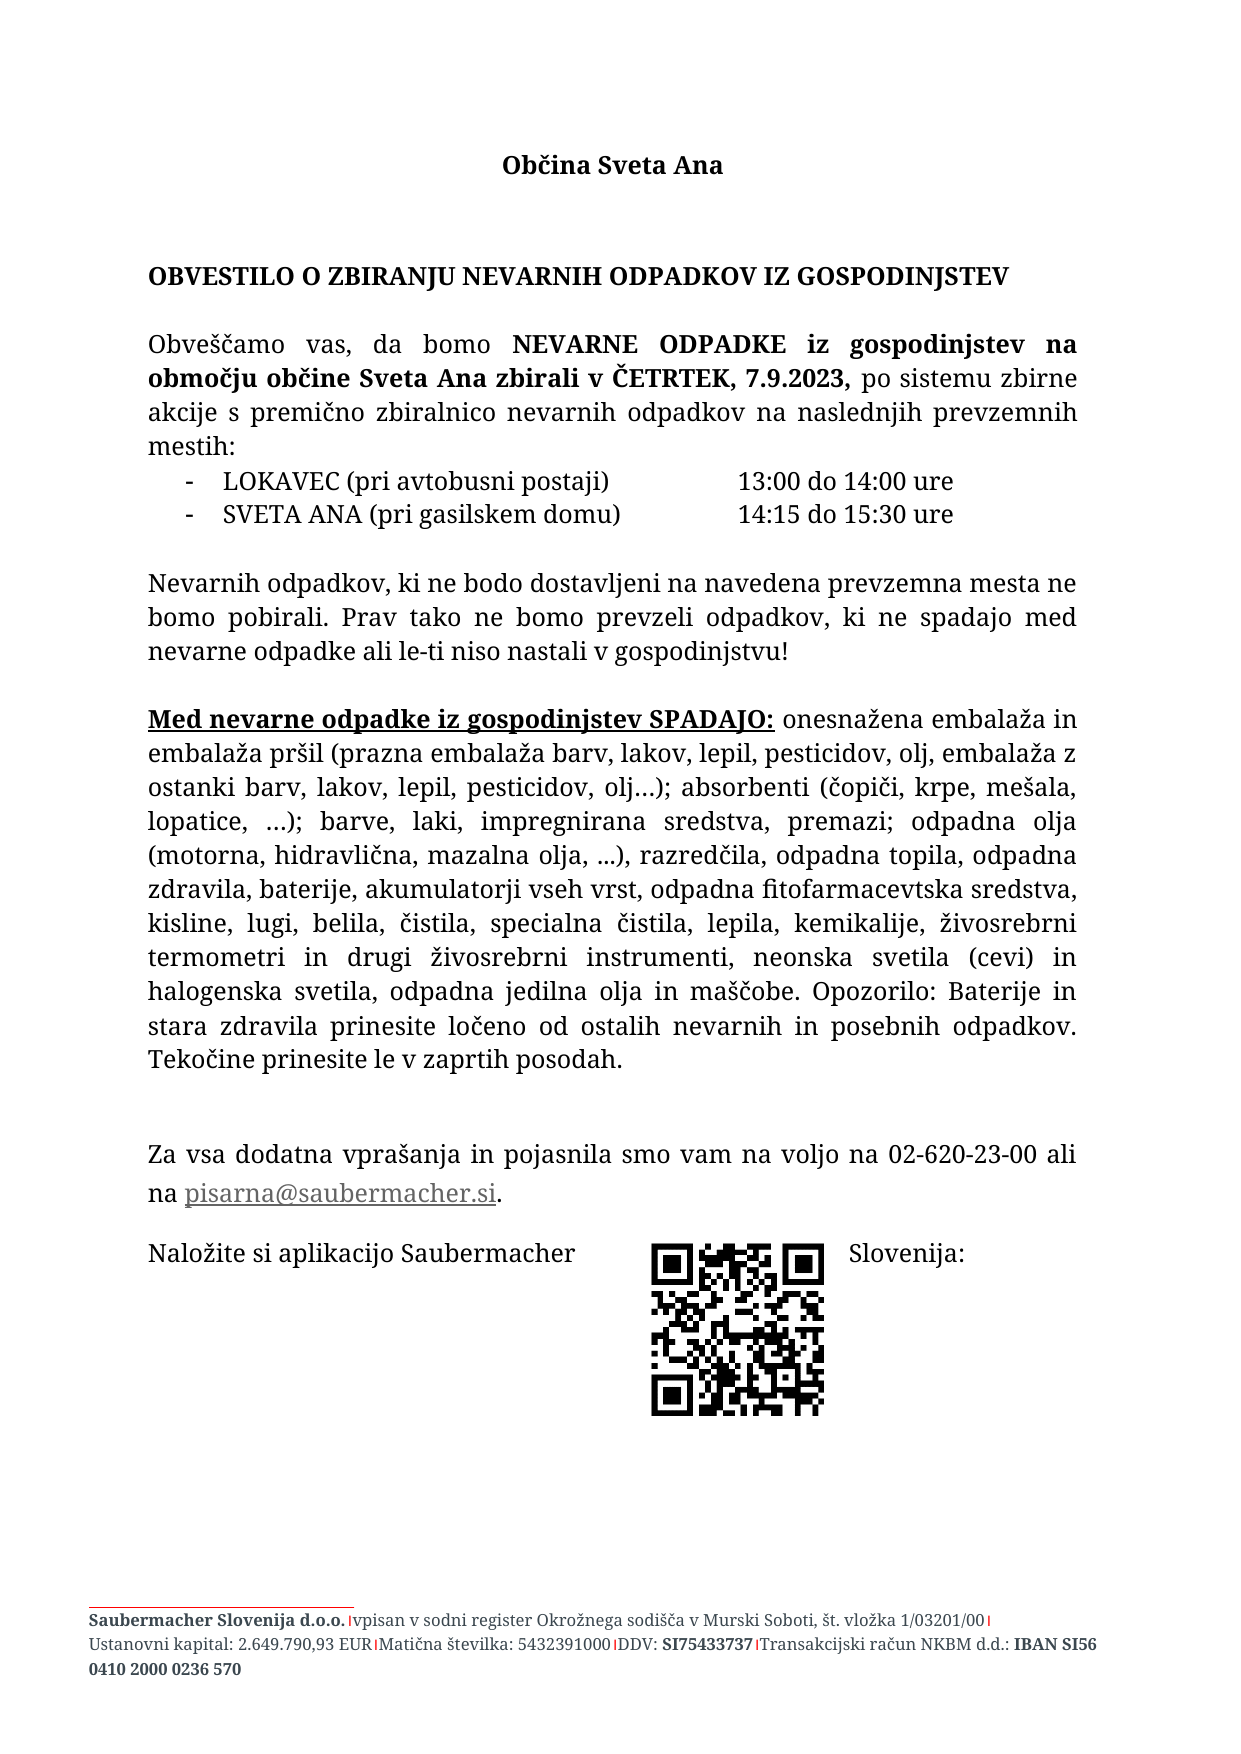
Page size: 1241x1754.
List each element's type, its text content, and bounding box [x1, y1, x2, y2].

text Za vsa dodatna vprašanja in pojasnila smo vam na voljo na 02-620-23-00 ali na pisarna@saubermacher.si. [148, 1136, 1078, 1209]
text Obveščamo vas, da bomo NEVARNE ODPADKE iz gospodinjstev na območju občine Sveta Ana zbirali v ČETRTEK, 7.9.2023, po sistemu zbirne akcije s premično zbiralnico nevarnih odpadkov na naslednjih prevzemnih mestih: [148, 327, 1078, 463]
picture [645, 1237, 830, 1422]
list LOKAVEC (pri avtobusni postaji) 13:00 do 14:00 ure [185, 463, 1078, 497]
text Med nevarne odpadke iz gospodinjstev SPADAJO: onesnažena embalaža in embalaža pršil (prazna embalaža barv, lakov, lepil, pesticidov, olj, embalaža z ostanki barv, lakov, lepil, pesticidov, olj…); absorbenti (čopiči, krpe, mešala, lopatice, …); barve, laki, impregnirana sredstva, premazi; odpadna olja (motorna, hidravlična, mazalna olja, ...), razredčila, odpadna topila, odpadna zdravila, baterije, akumulatorji vseh vrst, odpadna fitofarmacevtska sredstva, kisline, lugi, belila, čistila, specialna čistila, lepila, kemikalije, živosrebrni termometri in drugi živosrebrni instrumenti, neonska svetila (cevi) in halogenska svetila, odpadna jedilna olja in maščobe. Opozorilo: Baterije in stara zdravila prinesite ločeno od ostalih nevarnih in posebnih odpadkov. Tekočine prinesite le v zaprtih posodah. [148, 702, 1078, 1076]
text Naložite si aplikacijo Saubermacher Slovenija: [148, 1235, 1078, 1269]
text Nevarnih odpadkov, ki ne bodo dostavljeni na navedena prevzemna mesta ne bomo pobirali. Prav tako ne bomo prevzeli odpadkov, ki ne spadajo med nevarne odpadke ali le-ti niso nastali v gospodinjstvu! [148, 565, 1078, 667]
list SVETA ANA (pri gasilskem domu) 14:15 do 15:30 ure [185, 497, 1078, 531]
text Občina Sveta Ana [148, 148, 1078, 182]
text OBVESTILO O ZBIRANJU NEVARNIH ODPADKOV IZ GOSPODINJSTEV [148, 259, 1078, 293]
